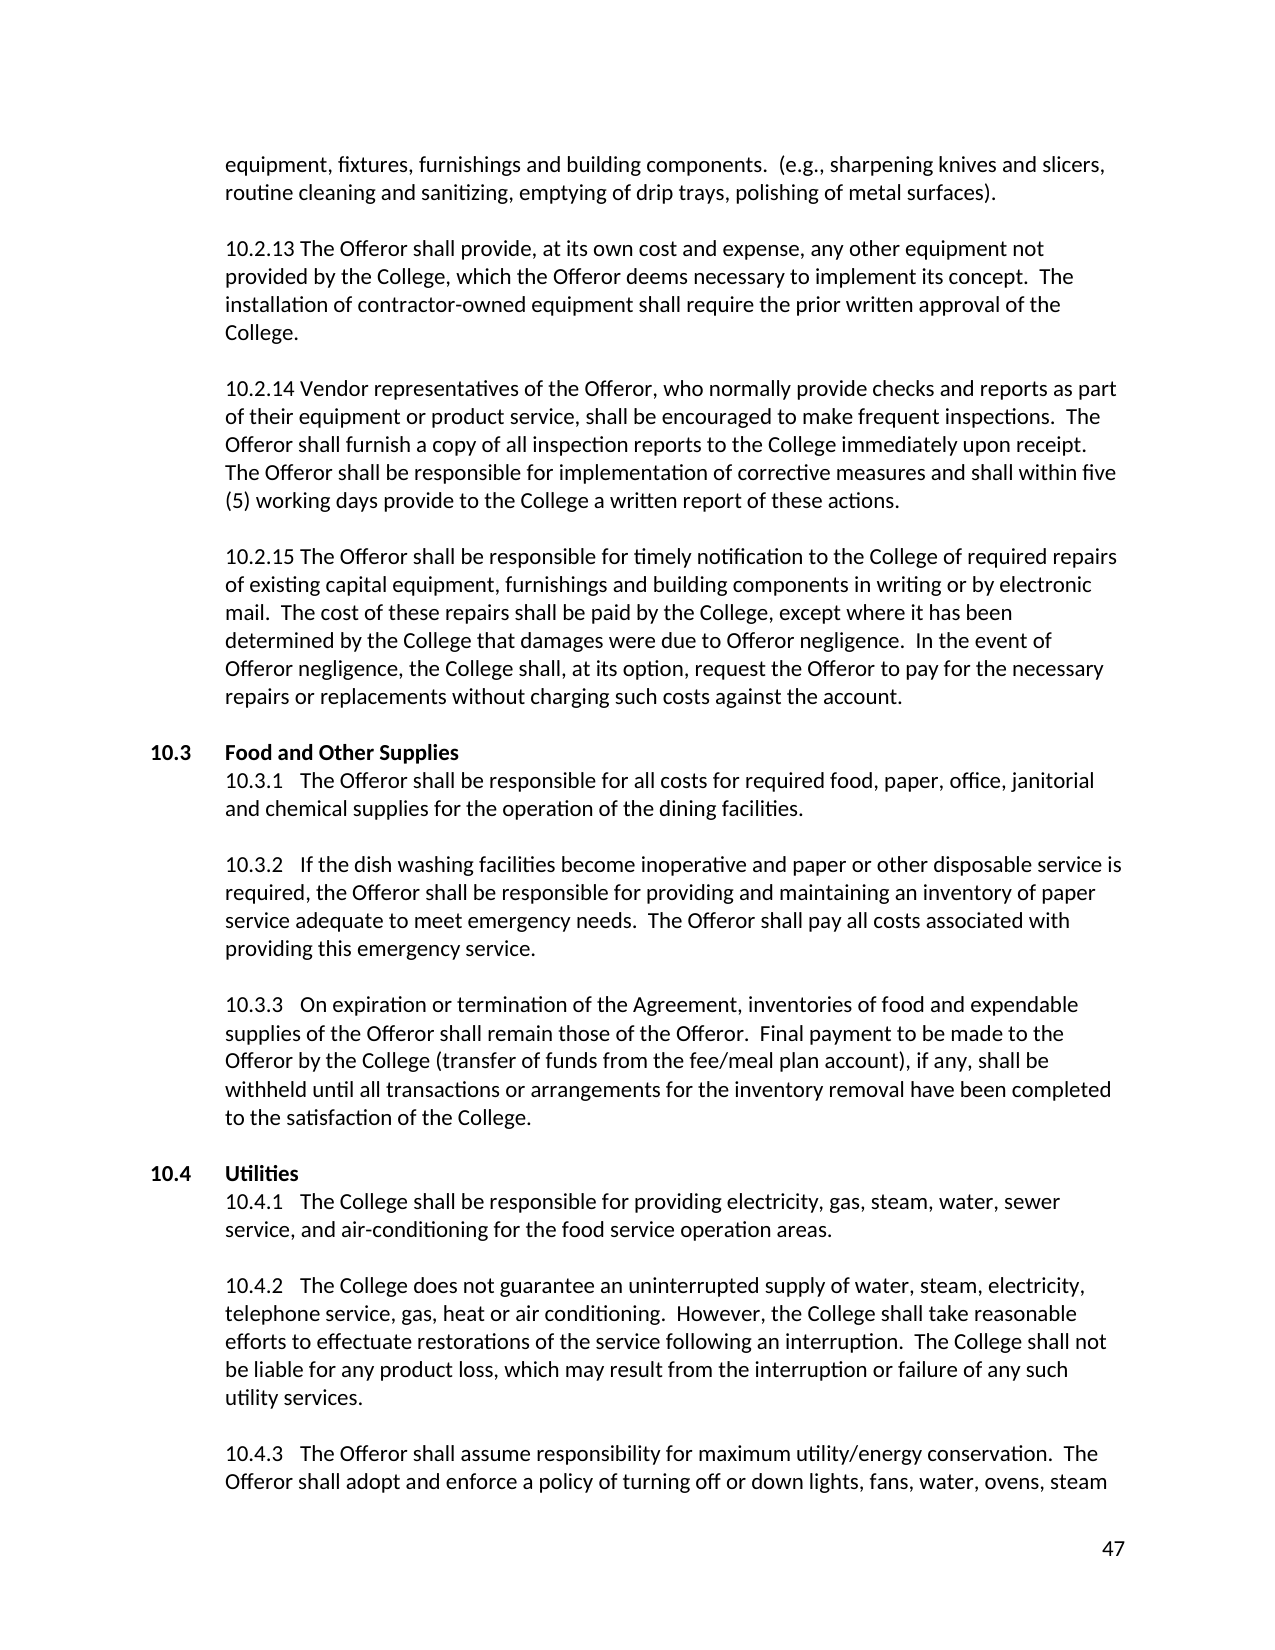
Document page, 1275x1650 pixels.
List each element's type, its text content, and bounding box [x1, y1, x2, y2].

subtitle On expiration or termination of the Agreement, inventories of food and expendable supplies of the Offeror shall remain those of the Offeror. Final payment to be made to the Offeror by the College (transfer of funds from the fee/meal plan account), if any, shall be withheld until all transactions or arrangements for the inventory removal have been completed to the satisfaction of the College. [225, 991, 1125, 1131]
subtitle The Offeror shall be responsible for all costs for required food, paper, office, janitorial and chemical supplies for the operation of the dining facilities. [225, 766, 1125, 822]
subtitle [225, 150, 1125, 206]
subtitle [225, 1439, 1125, 1495]
subtitle Food and Other Supplies [150, 738, 1125, 766]
subtitle The Offeror shall be responsible for timely notification to the College of required repairs of existing capital equipment, furnishings and building components in writing or by electronic mail. The cost of these repairs shall be paid by the College, except where it has been determined by the College that damages were due to Offeror negligence. In the event of Offeror negligence, the College shall, at its option, request the Offeror to pay for the necessary repairs or replacements without charging such costs against the account. [225, 542, 1125, 710]
subtitle Vendor representatives of the Offeror, who normally provide checks and reports as part of their equipment or product service, shall be encouraged to make frequent inspections. The Offeror shall furnish a copy of all inspection reports to the College immediately upon receipt. The Offeror shall be responsible for implementation of corrective measures and shall within five (5) working days provide to the College a written report of these actions. [225, 374, 1125, 514]
subtitle If the dish washing facilities become inoperative and paper or other disposable service is required, the Offeror shall be responsible for providing and maintaining an inventory of paper service adequate to meet emergency needs. The Offeror shall pay all costs associated with providing this emergency service. [225, 851, 1125, 963]
subtitle Utilities [150, 1159, 1125, 1187]
subtitle The Offeror shall provide, at its own cost and expense, any other equipment not provided by the College, which the Offeror deems necessary to implement its concept. The installation of contractor-owned equipment shall require the prior written approval of the College. [225, 234, 1125, 346]
subtitle The College shall be responsible for providing electricity, gas, steam, water, sewer service, and air-conditioning for the food service operation areas. [225, 1187, 1125, 1243]
subtitle The College does not guarantee an uninterrupted supply of water, steam, electricity, telephone service, gas, heat or air conditioning. However, the College shall take reasonable efforts to effectuate restorations of the service following an interruption. The College shall not be liable for any product loss, which may result from the interruption or failure of any such utility services. [225, 1271, 1125, 1411]
